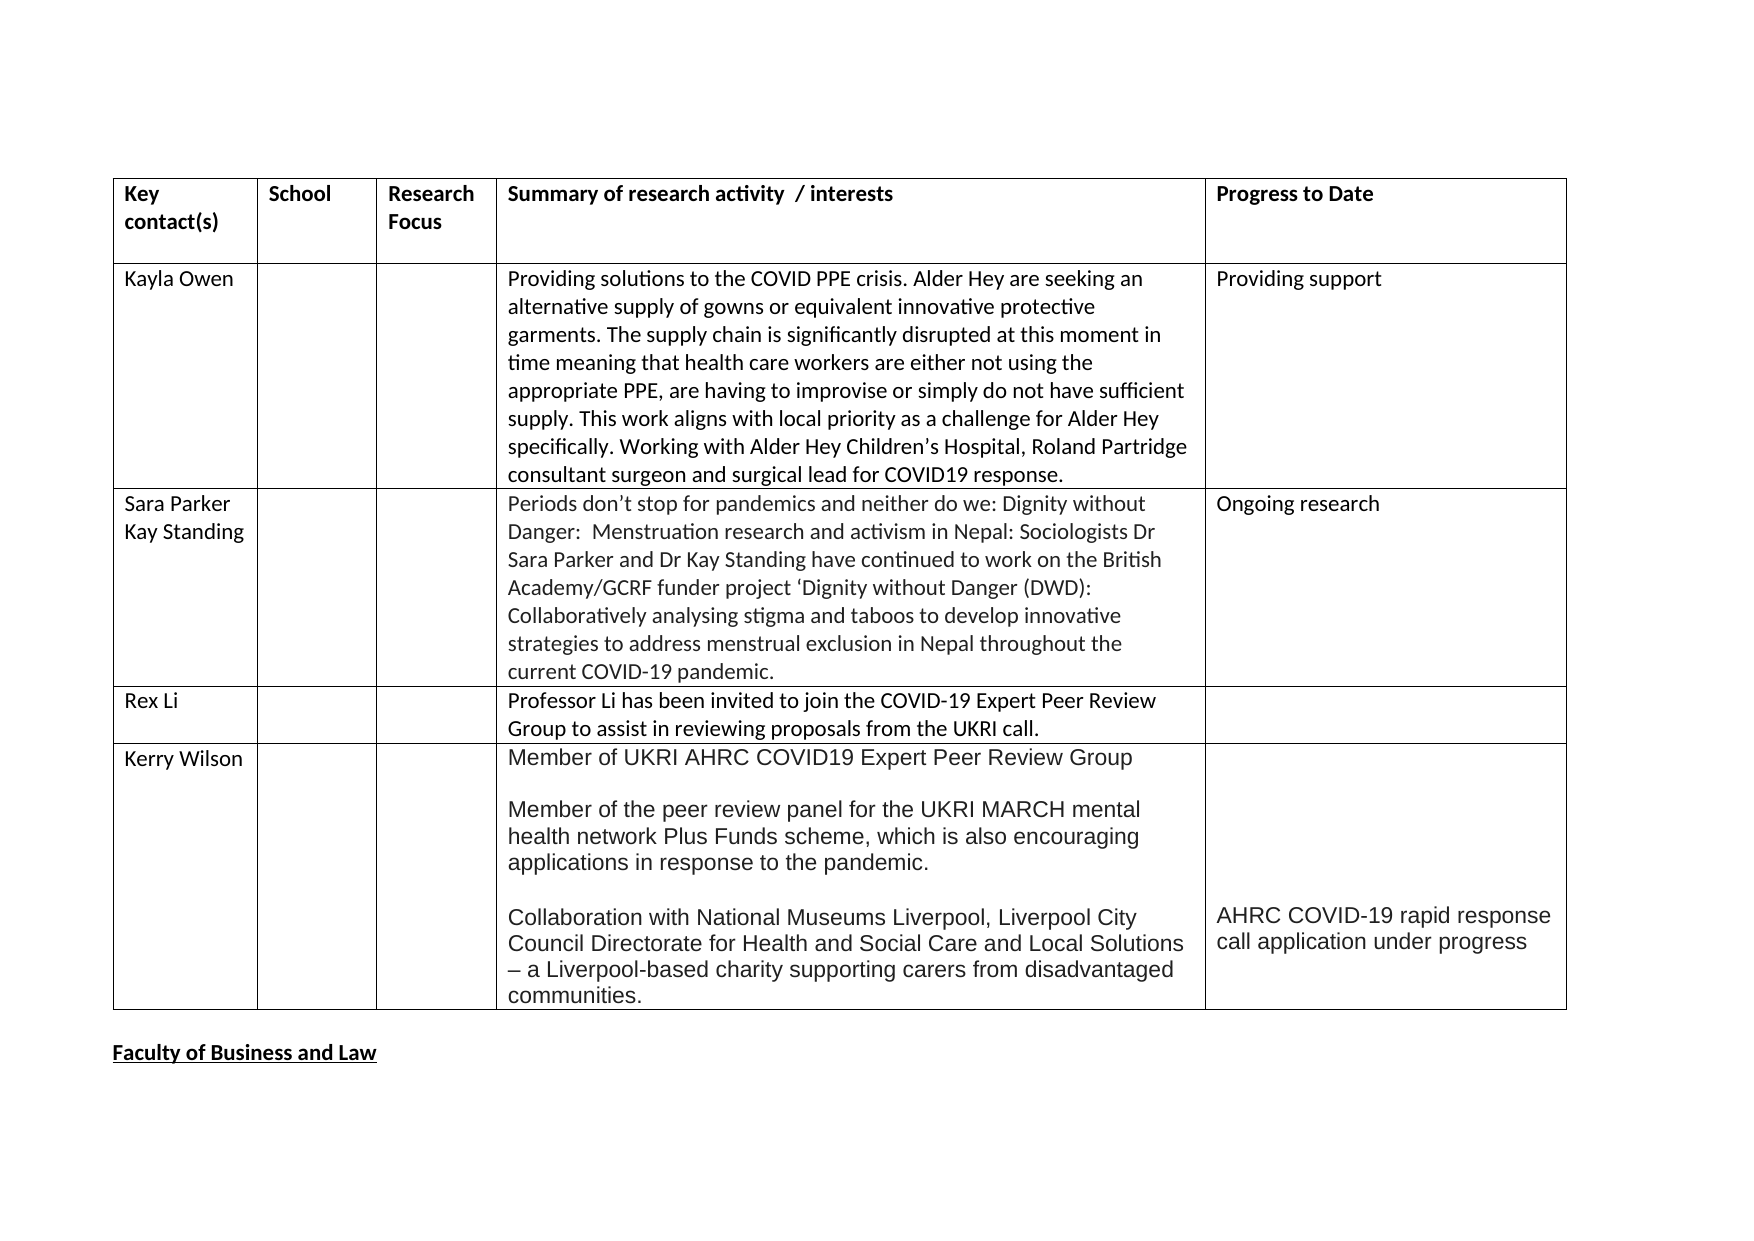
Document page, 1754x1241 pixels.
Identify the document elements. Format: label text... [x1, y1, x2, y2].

table_cell [377, 264, 496, 488]
table_cell [1206, 687, 1566, 743]
table_cell Professor Li has been invited to join the COVID-19 Expert Peer Review Group to assist in reviewing proposals from the UKRI call. [497, 687, 1205, 743]
table_header Summary of research activity / interests [497, 179, 1205, 263]
table_cell AHRC COVID-19 rapid response call application under progress [1206, 744, 1566, 1009]
table_cell [377, 687, 496, 743]
table_cell [258, 264, 376, 488]
table_cell [377, 744, 496, 1009]
table_cell Sara Parker Kay Standing [114, 489, 257, 686]
table_cell [258, 687, 376, 743]
table_cell Kayla Owen [114, 264, 257, 488]
table_header Progress to Date [1206, 179, 1566, 263]
text Faculty of Business and Law [112, 1038, 1641, 1066]
table_cell Providing solutions to the COVID PPE crisis. Alder Hey are seeking an alternative supply of gowns or equivalent innovative protective garments. The supply chain is significantly disrupted at this moment in time meaning that health care workers are either not using the appropriate PPE, are having to improvise or simply do not have sufficient supply. This work aligns with local priority as a challenge for Alder Hey specifically. Working with Alder Hey Children’s Hospital, Roland Partridge consultant surgeon and surgical lead for COVID19 response. [497, 264, 1205, 488]
table_cell Ongoing research [1206, 489, 1566, 686]
table_cell [258, 744, 376, 1009]
table_cell Providing support [1206, 264, 1566, 488]
table_cell Periods don’t stop for pandemics and neither do we: Dignity without Danger: Menstruation research and activism in Nepal: Sociologists Dr Sara Parker and Dr Kay Standing have continued to work on the British Academy/GCRF funder project ‘Dignity without Danger (DWD): Collaboratively analysing stigma and taboos to develop innovative strategies to address menstrual exclusion in Nepal throughout the current COVID-19 pandemic. [497, 489, 1205, 686]
table_header Key contact(s) [114, 179, 257, 263]
table_cell Kerry Wilson [114, 744, 257, 1009]
table_cell [258, 489, 376, 686]
table_cell [377, 489, 496, 686]
table_header School [258, 179, 376, 263]
table_header Research Focus [377, 179, 496, 263]
table_cell Member of UKRI AHRC COVID19 Expert Peer Review Group Member of the peer review panel for the UKRI MARCH mental health network Plus Funds scheme, which is also encouraging applications in response to the pandemic. Collaboration with National Museums Liverpool, Liverpool City Council Directorate for Health and Social Care and Local Solutions – a Liverpool-based charity supporting carers from disadvantaged communities. [497, 744, 1205, 1009]
table_cell Rex Li [114, 687, 257, 743]
